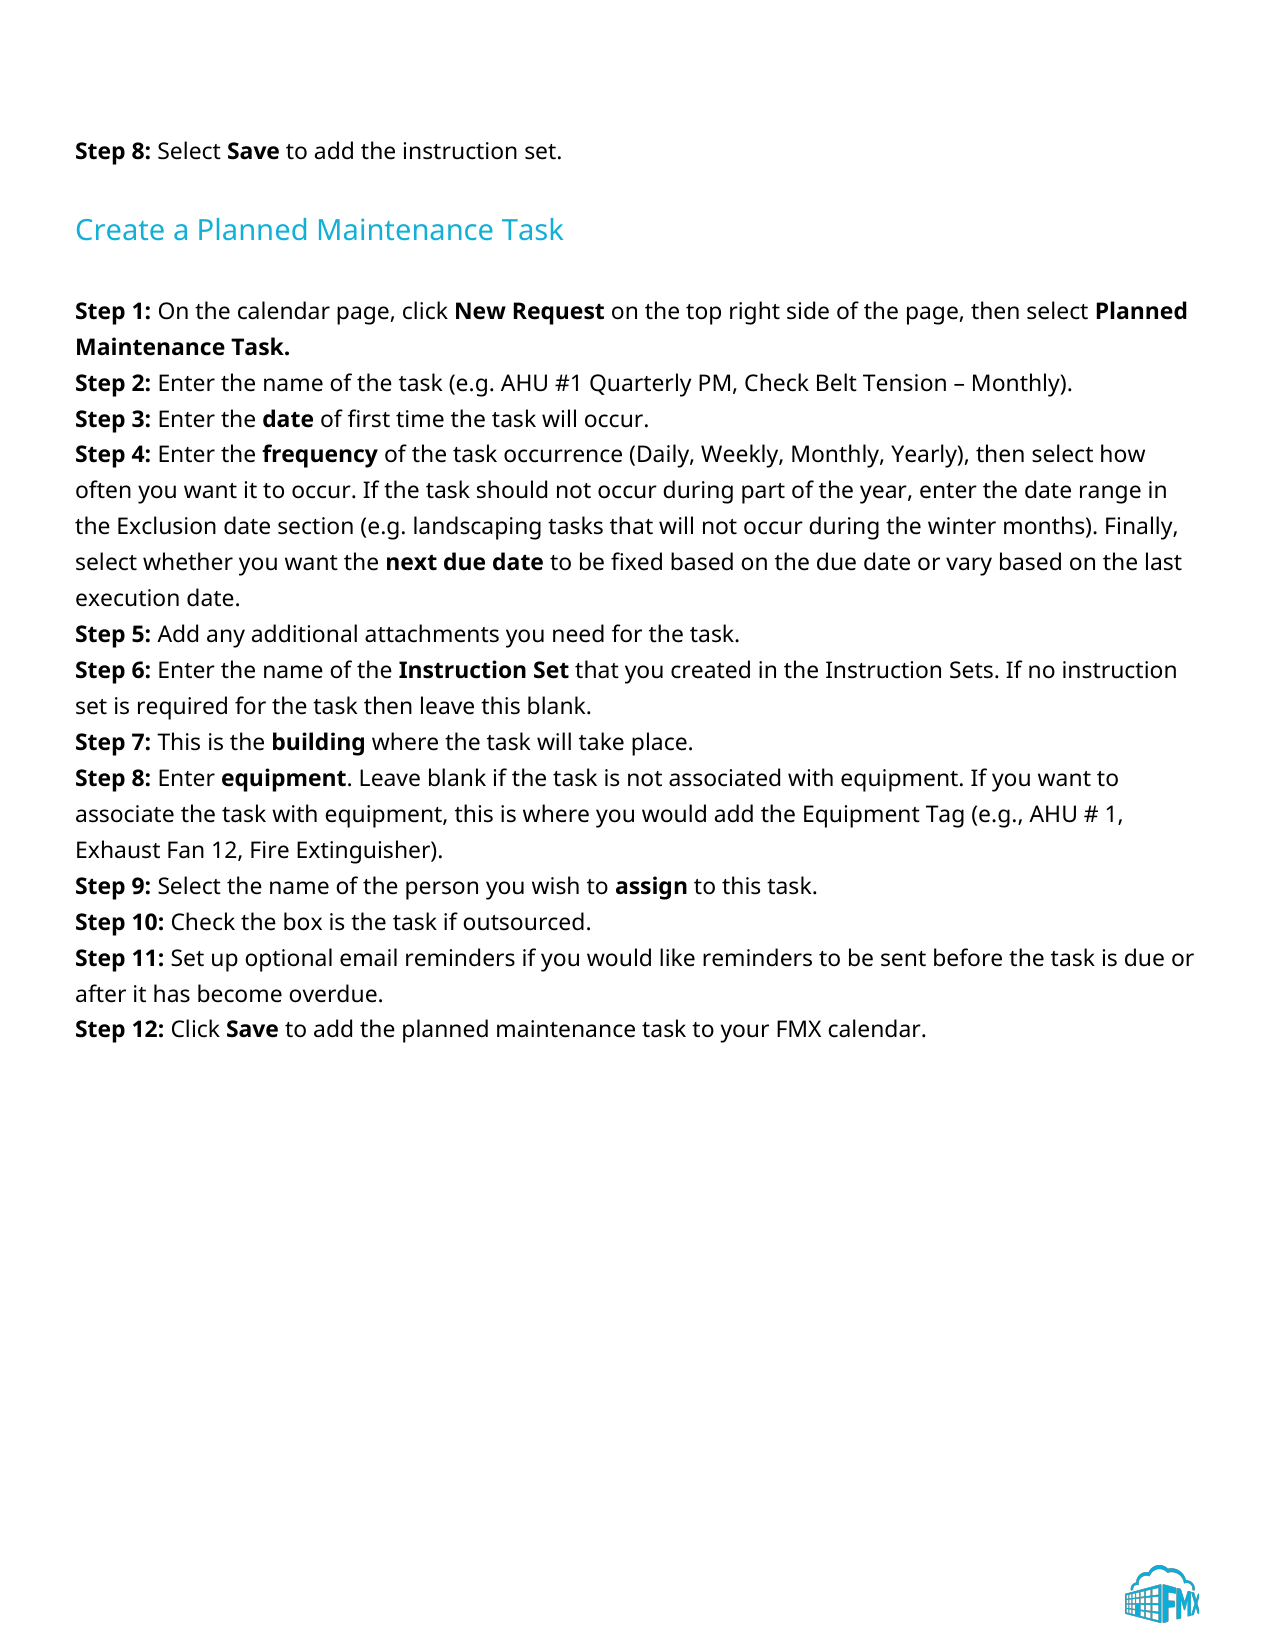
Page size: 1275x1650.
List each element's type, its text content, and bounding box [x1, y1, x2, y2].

text Step 10: Check the box is the task if outsourced. [75, 906, 1200, 937]
text Step 9: Select the name of the person you wish to assign to this task. [75, 870, 1200, 901]
text Step 8: Select Save to add the instruction set. [75, 135, 1200, 166]
text Step 7: This is the building where the task will take place. [75, 726, 1200, 757]
text Step 5: Add any additional attachments you need for the task. [75, 618, 1200, 649]
text Step 12: Click Save to add the planned maintenance task to your FMX calendar. [75, 1013, 1200, 1045]
picture [1125, 1615, 1156, 1623]
picture [1127, 1591, 1150, 1613]
text Step 2: Enter the name of the task (e.g. AHU #1 Quarterly PM, Check Belt Tension – Monthly). [75, 367, 1200, 398]
text Step 1: On the calendar page, click New Request on the top right side of the page, then select Planned Maintenance Task. [75, 295, 1200, 362]
picture [1125, 1565, 1154, 1593]
text Create a Planned Maintenance Task [75, 209, 1200, 249]
text Step 11: Set up optional email reminders if you would like reminders to be sent before the task is due or after it has become overdue. [75, 942, 1200, 1009]
picture [1134, 1565, 1200, 1598]
picture [1141, 1612, 1150, 1617]
picture [1168, 1593, 1200, 1623]
text Step 3: Enter the date of first time the task will occur. [75, 402, 1200, 434]
text Step 8: Enter equipment. Leave blank if the task is not associated with equipment. If you want to associate the task with equipment, this is where you would add the Equipment Tag (e.g., AHU # 1, Exhaust Fan 12, Fire Extinguisher). [75, 762, 1200, 865]
text Step 6: Enter the name of the Instruction Set that you created in the Instruction Sets. If no instruction set is required for the task then leave this blank. [75, 654, 1200, 721]
text Step 4: Enter the frequency of the task occurrence (Daily, Weekly, Monthly, Yearly), then select how often you want it to occur. If the task should not occur during part of the year, enter the date range in the Exclusion date section (e.g. landscaping tasks that will not occur during the winter months). Finally, select whether you want the next due date to be fixed based on the due date or vary based on the last execution date. [75, 438, 1200, 613]
